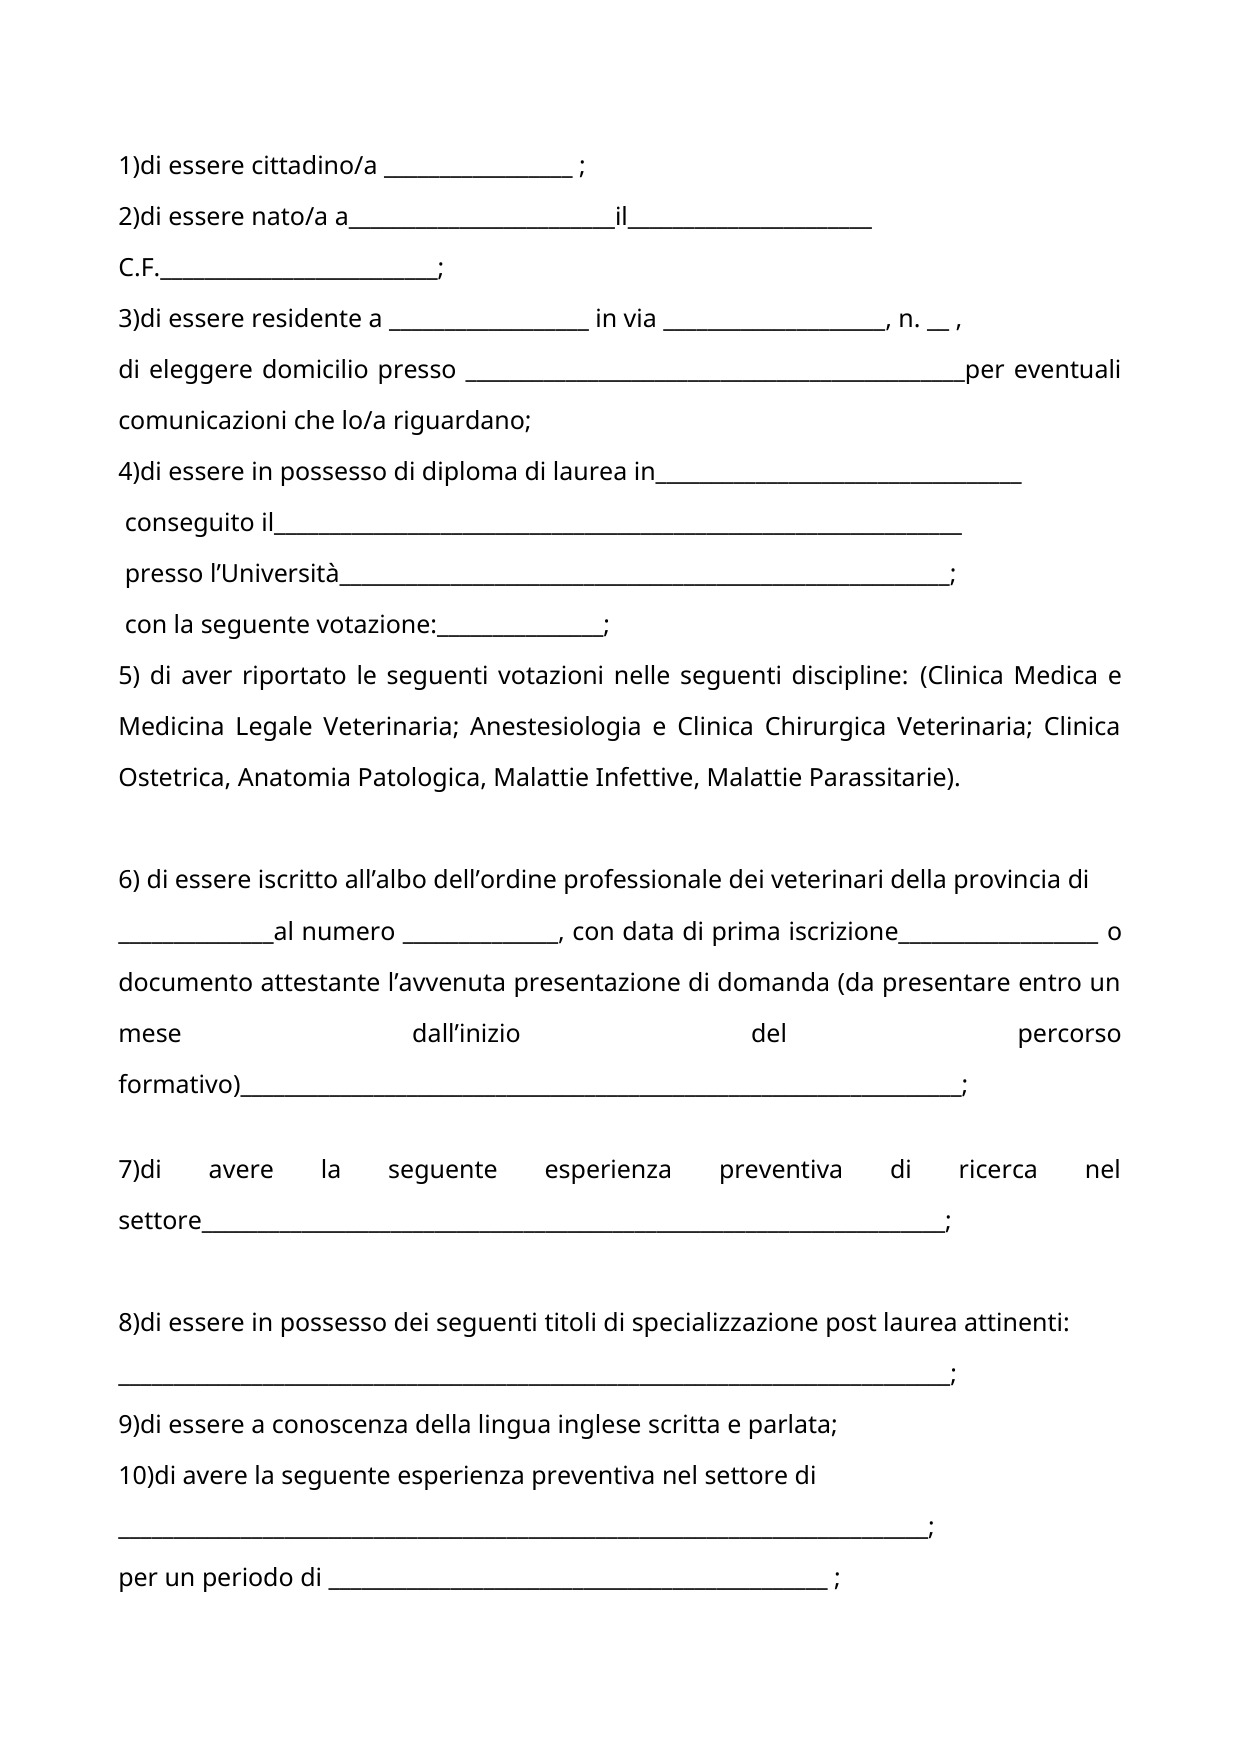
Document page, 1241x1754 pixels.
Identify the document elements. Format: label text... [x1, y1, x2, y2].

text di eleggere domicilio presso _____________________________________________per eventuali comunicazioni che lo/a riguardano; [118, 352, 1122, 437]
text 10)di avere la seguente esperienza preventiva nel settore di _________________________________________________________________________; [118, 1458, 1122, 1543]
text con la seguente votazione:_______________; [118, 607, 1122, 641]
text conseguito il______________________________________________________________ [118, 505, 1122, 539]
text 7)di avere la seguente esperienza preventiva di ricerca nel settore___________________________________________________________________; [118, 1151, 1122, 1237]
text 8)di essere in possesso dei seguenti titoli di specializzazione post laurea attinenti: [118, 1304, 1122, 1339]
text 3)di essere residente a __________________ in via ____________________, n. __ , [118, 301, 1122, 335]
text 2)di essere nato/a a________________________il______________________ [118, 199, 1122, 233]
text 1)di essere cittadino/a _________________ ; [118, 148, 1122, 182]
text presso l’Università_______________________________________________________; [118, 556, 1122, 590]
text 4)di essere in possesso di diploma di laurea in_________________________________ [118, 454, 1122, 488]
text per un periodo di _____________________________________________ ; [118, 1560, 1122, 1594]
text ___________________________________________________________________________; [118, 1356, 1122, 1390]
text 6) di essere iscritto all’albo dell’ordine professionale dei veterinari della provincia di [118, 862, 1122, 896]
text C.F._________________________; [118, 250, 1122, 284]
text 9)di essere a conoscenza della lingua inglese scritta e parlata; [118, 1407, 1122, 1441]
text 5) di aver riportato le seguenti votazioni nelle seguenti discipline: (Clinica Medica e Medicina Legale Veterinaria; Anestesiologia e Clinica Chirurgica Veterinaria; Clinica Ostetrica, Anatomia Patologica, Malattie Infettive, Malattie Parassitarie). [118, 658, 1122, 794]
text ______________al numero ______________, con data di prima iscrizione__________________ o documento attestante l’avvenuta presentazione di domanda (da presentare entro un mese dall’inizio del percorso formativo)_________________________________________________________________; [118, 913, 1122, 1100]
